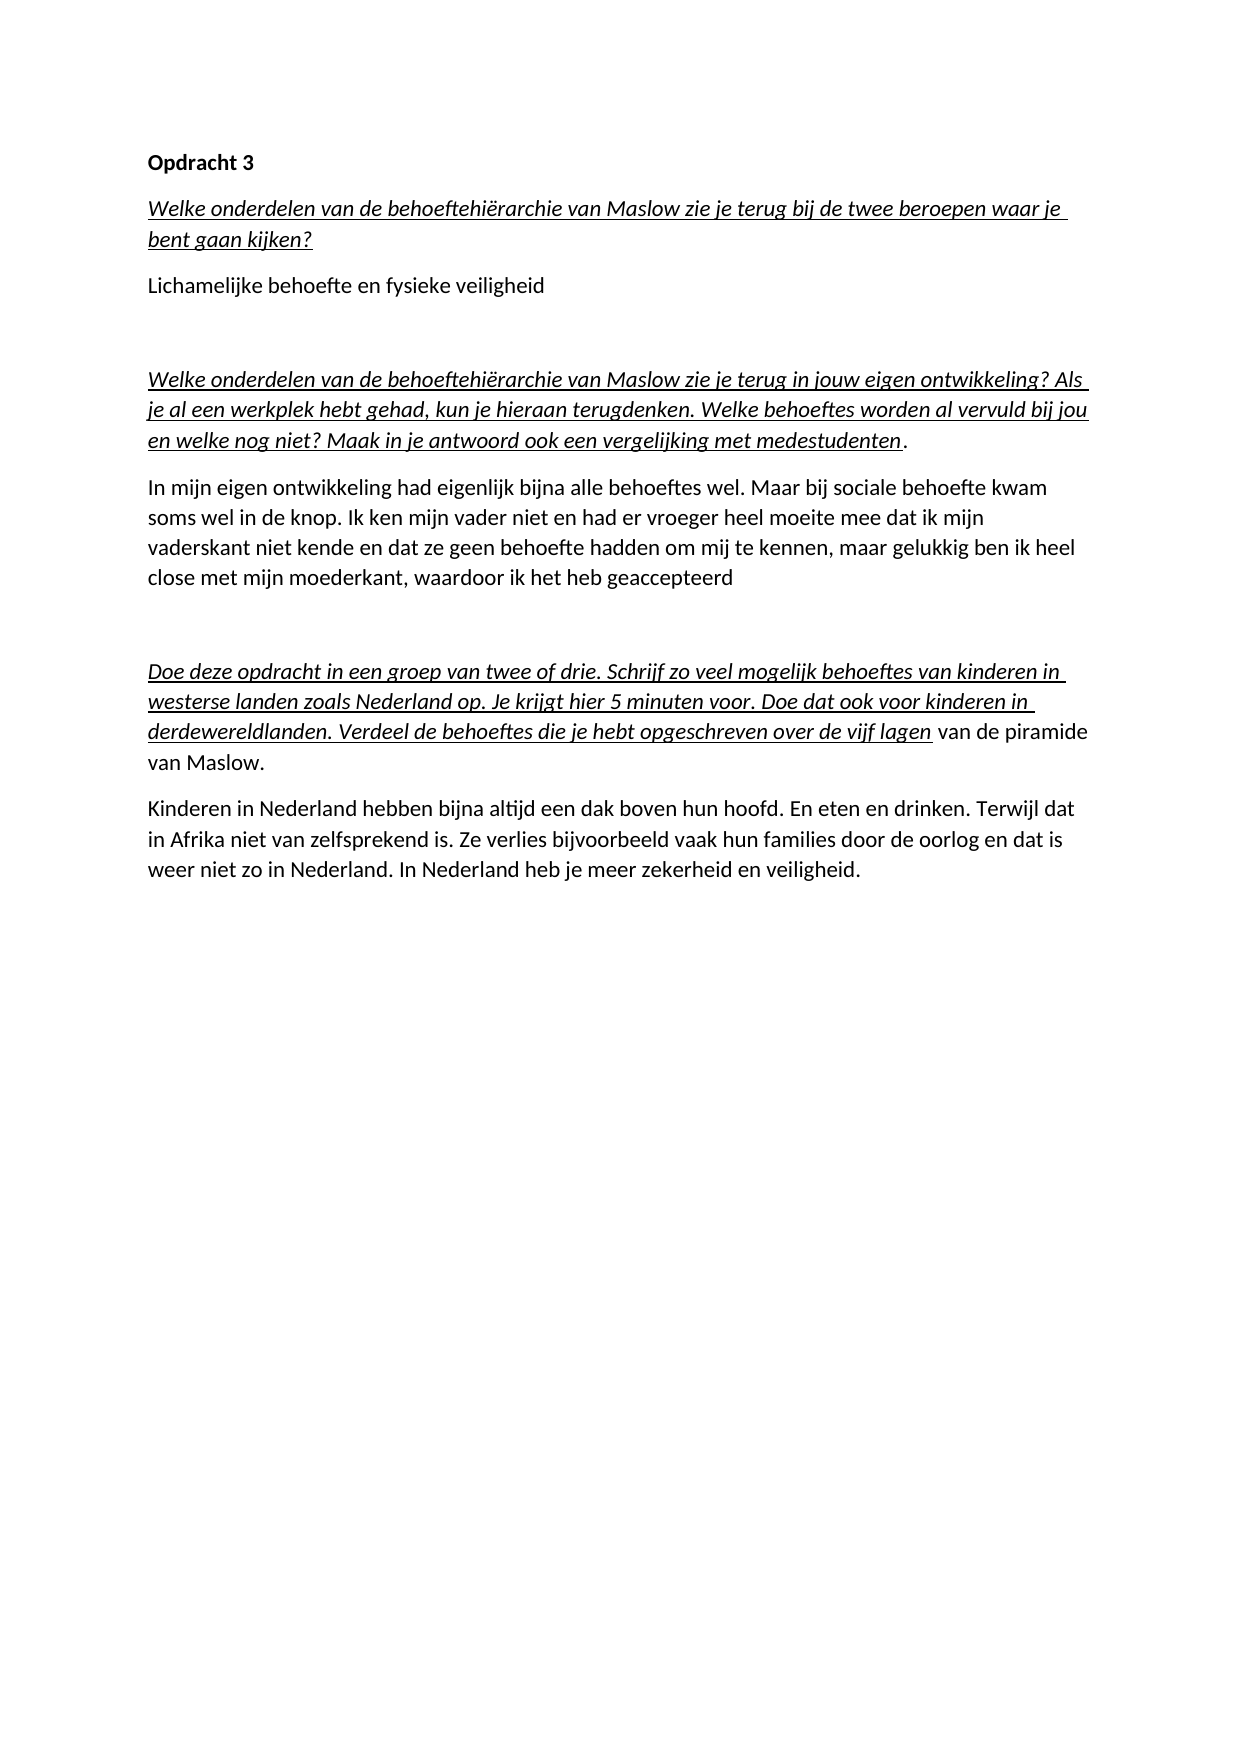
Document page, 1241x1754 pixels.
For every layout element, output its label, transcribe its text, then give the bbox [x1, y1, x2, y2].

text Opdracht 3 [148, 148, 1093, 176]
text Welke onderdelen van de behoeftehiërarchie van Maslow zie je terug bij de twee beroepen waar je bent gaan kijken? [148, 194, 1093, 253]
text Doe deze opdracht in een groep van twee of drie. Schrijf zo veel mogelijk behoeftes van kinderen in westerse landen zoals Nederland op. Je krijgt hier 5 minuten voor. Doe dat ook voor kinderen in derdewereldlanden. Verdeel de behoeftes die je hebt opgeschreven over de vijf lagen van de piramide van Maslow. [148, 657, 1093, 776]
text Welke onderdelen van de behoeftehiërarchie van Maslow zie je terug in jouw eigen ontwikkeling? Als je al een werkplek hebt gehad, kun je hieraan terugdenken. Welke behoeftes worden al vervuld bij jou en welke nog niet? Maak in je antwoord ook een vergelijking met medestudenten. [148, 365, 1093, 454]
text Kinderen in Nederland hebben bijna altijd een dak boven hun hoofd. En eten en drinken. Terwijl dat in Afrika niet van zelfsprekend is. Ze verlies bijvoorbeeld vaak hun families door de oorlog en dat is weer niet zo in Nederland. In Nederland heb je meer zekerheid en veiligheid. [148, 794, 1093, 883]
text In mijn eigen ontwikkeling had eigenlijk bijna alle behoeftes wel. Maar bij sociale behoefte kwam soms wel in de knop. Ik ken mijn vader niet en had er vroeger heel moeite mee dat ik mijn vaderskant niet kende en dat ze geen behoefte hadden om mij te kennen, maar gelukkig ben ik heel close met mijn moederkant, waardoor ik het heb geaccepteerd [148, 473, 1093, 591]
text Lichamelijke behoefte en fysieke veiligheid [148, 272, 1093, 299]
